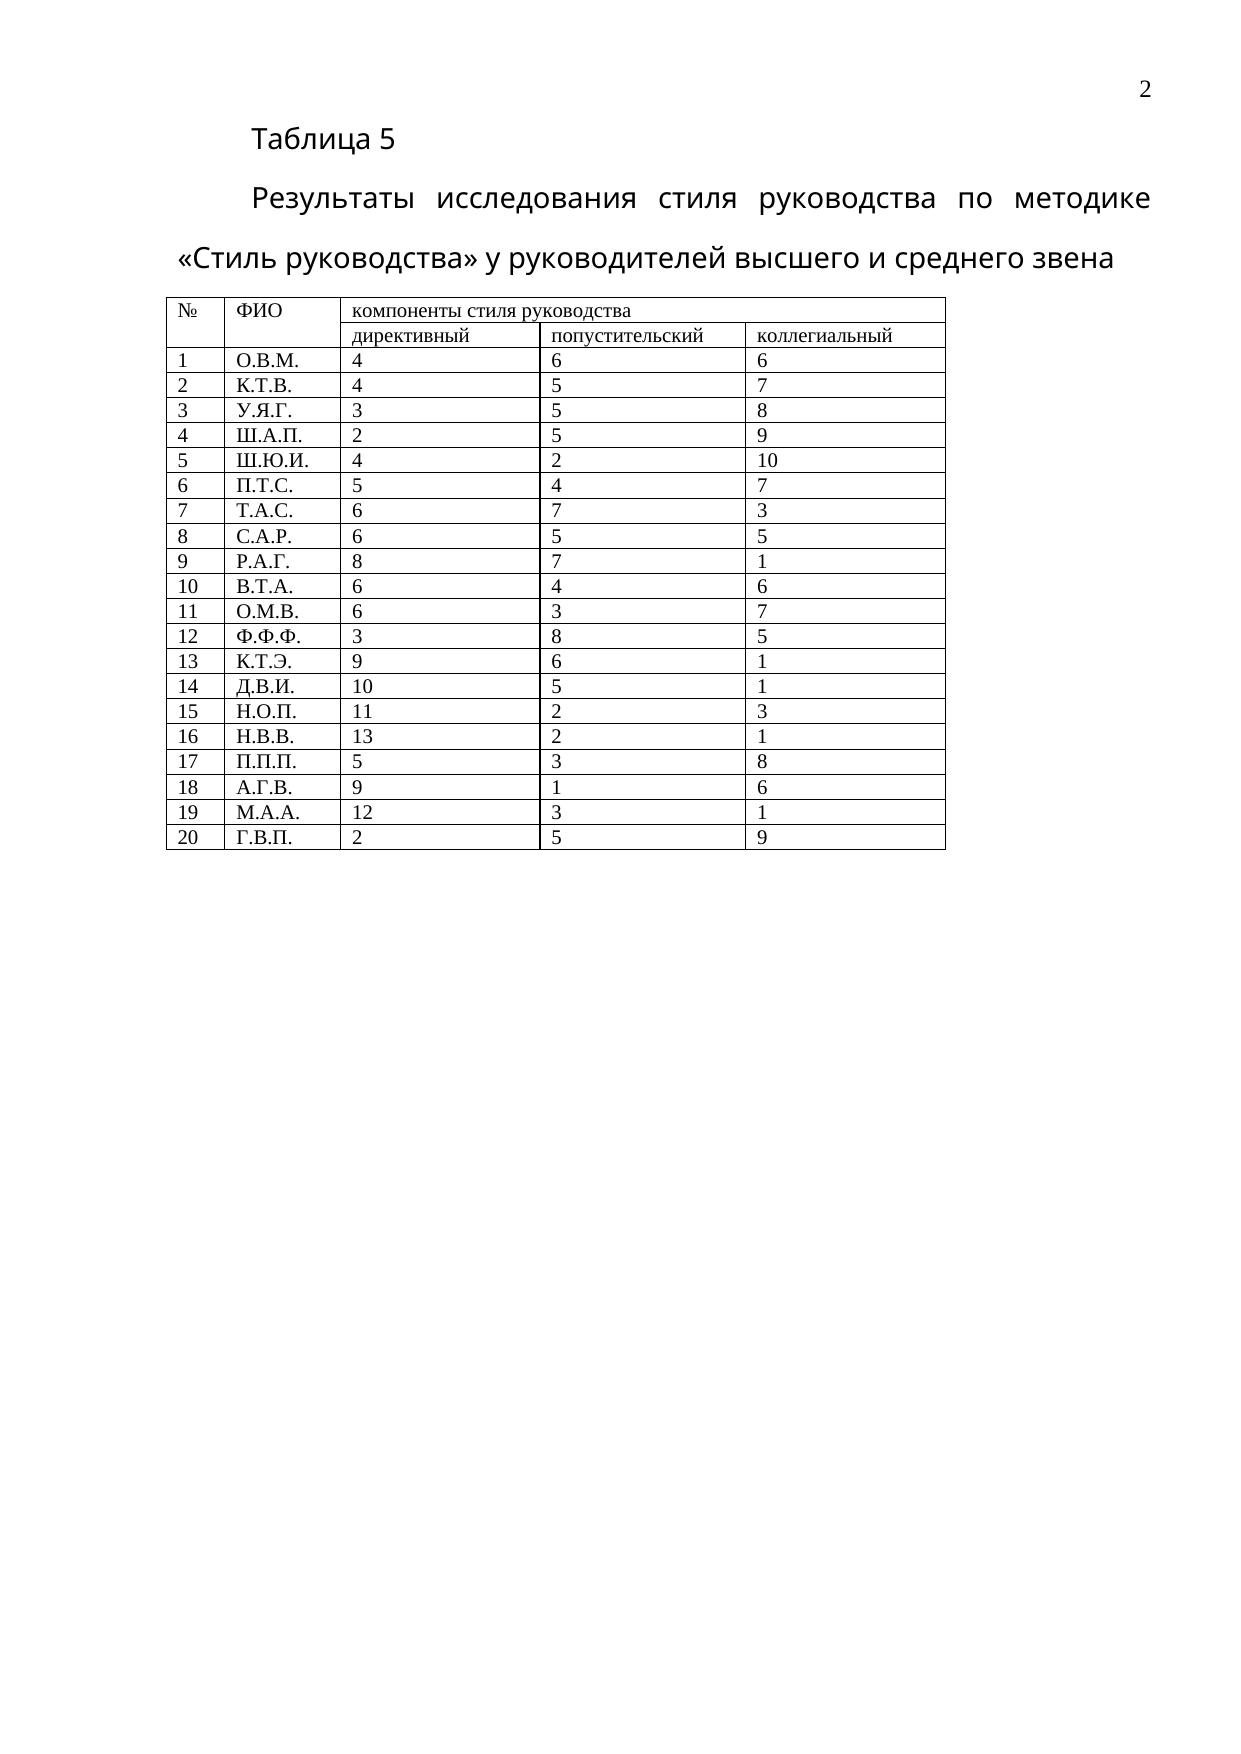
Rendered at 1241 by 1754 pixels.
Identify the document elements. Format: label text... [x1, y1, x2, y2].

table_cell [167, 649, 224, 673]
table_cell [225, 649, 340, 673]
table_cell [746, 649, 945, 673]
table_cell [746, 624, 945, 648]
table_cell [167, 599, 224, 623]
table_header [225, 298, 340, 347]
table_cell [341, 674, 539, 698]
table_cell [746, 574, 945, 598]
text Результаты исследования стиля руководства по методике «Стиль руководства» у руководителей высшего и среднего звена [177, 178, 1152, 277]
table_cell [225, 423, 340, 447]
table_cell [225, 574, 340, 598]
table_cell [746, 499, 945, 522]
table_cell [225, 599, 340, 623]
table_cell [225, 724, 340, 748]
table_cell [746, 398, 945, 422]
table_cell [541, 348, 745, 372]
text Таблица 5 [177, 118, 1152, 158]
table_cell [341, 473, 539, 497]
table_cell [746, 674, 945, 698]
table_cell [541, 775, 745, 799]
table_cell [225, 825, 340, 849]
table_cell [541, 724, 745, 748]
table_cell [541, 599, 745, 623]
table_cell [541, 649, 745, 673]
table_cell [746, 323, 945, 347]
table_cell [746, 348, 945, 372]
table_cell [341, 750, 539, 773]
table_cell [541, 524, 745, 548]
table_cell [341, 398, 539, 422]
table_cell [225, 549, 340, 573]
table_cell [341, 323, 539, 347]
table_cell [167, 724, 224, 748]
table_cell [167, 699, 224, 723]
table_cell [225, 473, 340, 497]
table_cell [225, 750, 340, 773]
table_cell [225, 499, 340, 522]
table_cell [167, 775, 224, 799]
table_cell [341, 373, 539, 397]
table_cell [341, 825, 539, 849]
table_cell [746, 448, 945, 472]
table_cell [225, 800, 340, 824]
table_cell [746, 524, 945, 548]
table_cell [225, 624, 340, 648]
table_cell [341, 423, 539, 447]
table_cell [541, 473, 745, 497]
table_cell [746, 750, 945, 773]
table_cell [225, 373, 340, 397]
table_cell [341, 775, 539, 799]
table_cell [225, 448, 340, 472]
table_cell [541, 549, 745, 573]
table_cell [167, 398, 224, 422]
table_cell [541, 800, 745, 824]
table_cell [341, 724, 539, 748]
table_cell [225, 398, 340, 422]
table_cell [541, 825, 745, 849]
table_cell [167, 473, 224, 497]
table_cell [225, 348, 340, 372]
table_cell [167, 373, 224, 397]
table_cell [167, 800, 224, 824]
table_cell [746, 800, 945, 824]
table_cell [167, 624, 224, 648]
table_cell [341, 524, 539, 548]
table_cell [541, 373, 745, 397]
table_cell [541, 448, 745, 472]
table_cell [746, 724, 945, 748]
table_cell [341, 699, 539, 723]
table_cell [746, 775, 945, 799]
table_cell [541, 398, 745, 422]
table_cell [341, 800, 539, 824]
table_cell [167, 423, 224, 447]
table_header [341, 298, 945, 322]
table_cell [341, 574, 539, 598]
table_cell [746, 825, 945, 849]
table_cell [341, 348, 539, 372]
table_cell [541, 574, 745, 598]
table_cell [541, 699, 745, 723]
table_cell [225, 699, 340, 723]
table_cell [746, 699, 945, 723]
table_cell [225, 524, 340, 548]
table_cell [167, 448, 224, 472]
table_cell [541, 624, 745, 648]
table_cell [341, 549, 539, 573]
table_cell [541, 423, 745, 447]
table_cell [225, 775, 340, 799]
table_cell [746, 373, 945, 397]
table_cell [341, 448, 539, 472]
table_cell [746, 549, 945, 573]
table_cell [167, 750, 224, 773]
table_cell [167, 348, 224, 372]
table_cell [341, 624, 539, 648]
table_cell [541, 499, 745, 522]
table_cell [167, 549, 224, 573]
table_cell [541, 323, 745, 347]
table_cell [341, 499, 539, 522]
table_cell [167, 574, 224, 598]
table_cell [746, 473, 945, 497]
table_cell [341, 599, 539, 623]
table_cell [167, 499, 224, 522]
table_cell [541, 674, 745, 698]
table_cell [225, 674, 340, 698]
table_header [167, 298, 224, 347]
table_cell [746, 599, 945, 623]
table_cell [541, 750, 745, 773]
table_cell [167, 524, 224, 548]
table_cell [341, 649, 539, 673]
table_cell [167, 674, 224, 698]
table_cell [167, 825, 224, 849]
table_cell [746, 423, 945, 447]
